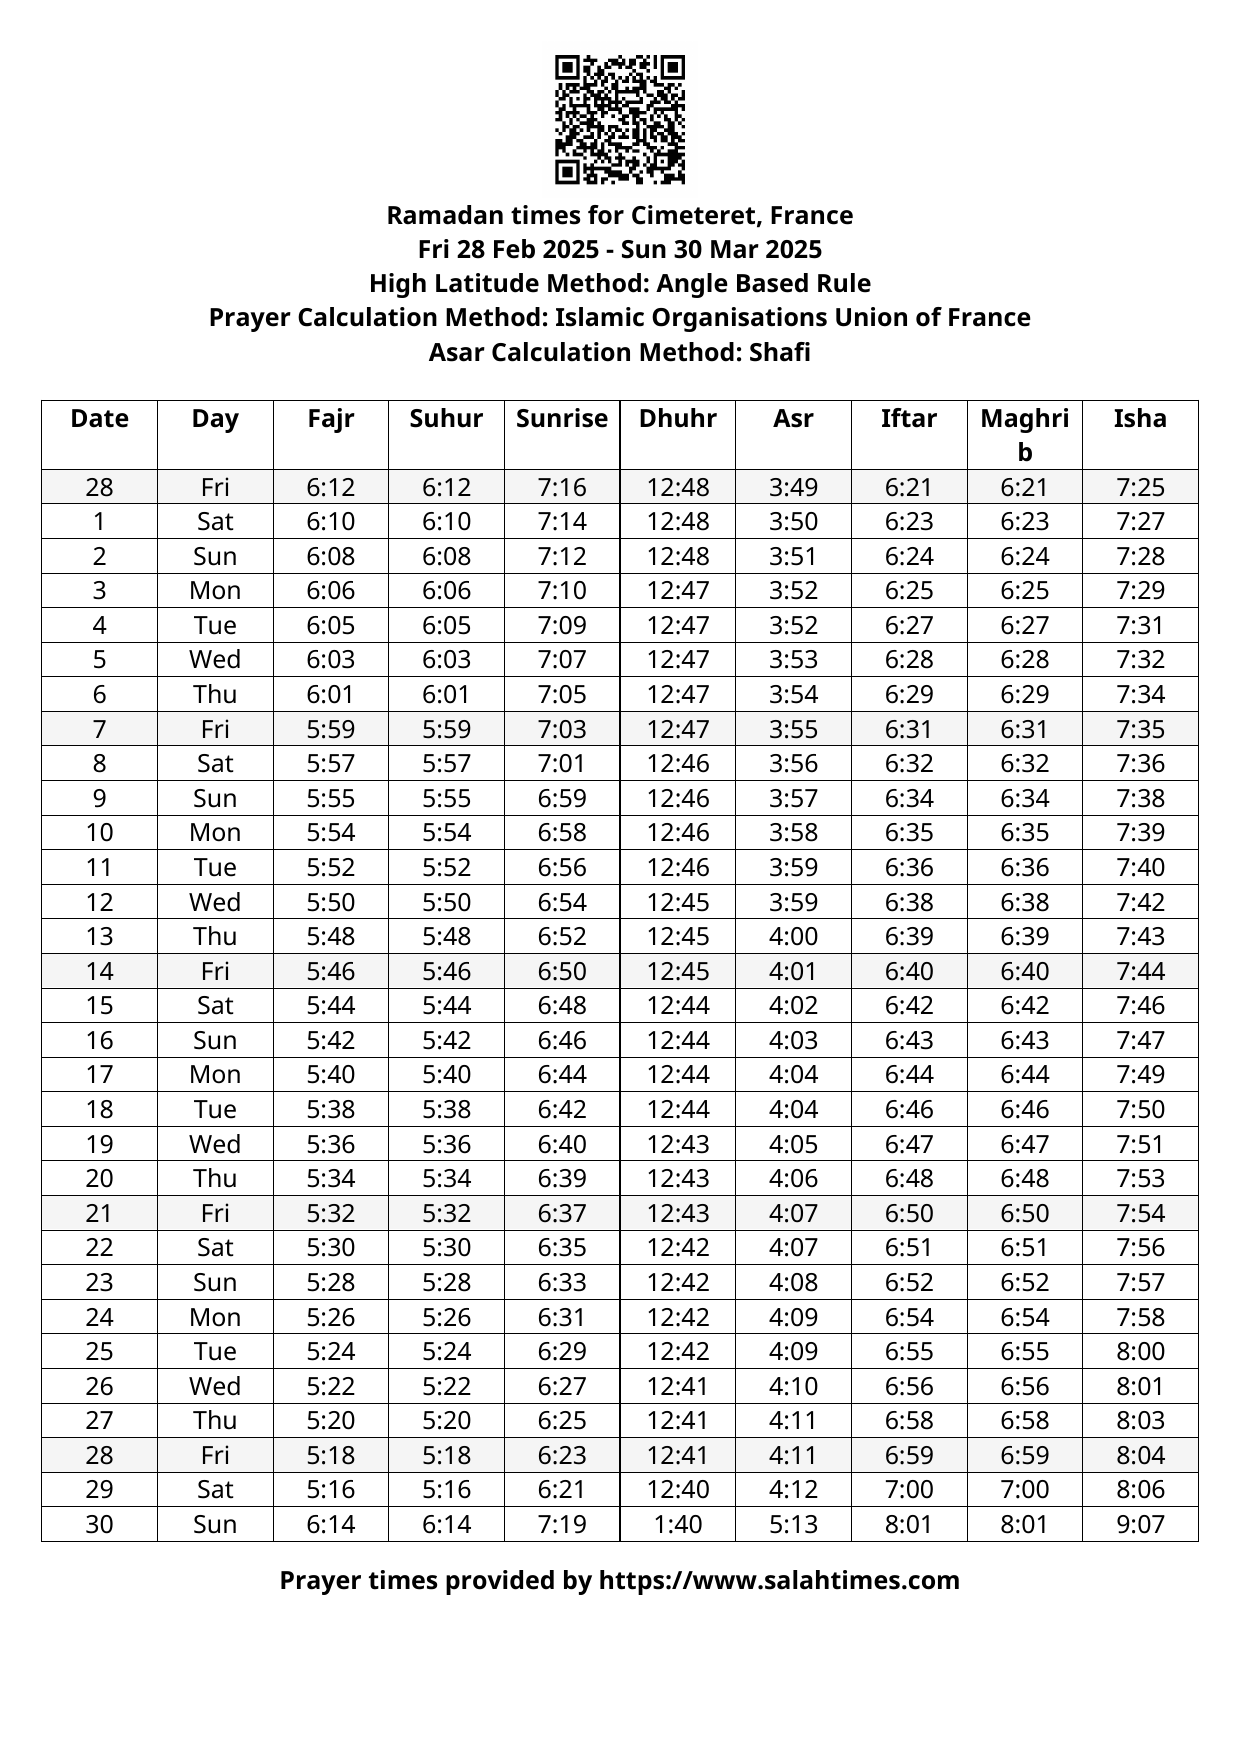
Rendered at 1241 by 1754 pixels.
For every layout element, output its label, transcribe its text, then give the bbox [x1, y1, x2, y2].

table_cell Tue [158, 1334, 273, 1368]
table_cell 6:52 [968, 1265, 1082, 1299]
table_cell 6:34 [968, 781, 1082, 814]
table_cell 12:48 [621, 504, 735, 538]
table_cell 6:25 [505, 1404, 619, 1437]
table_cell 5:38 [274, 1092, 388, 1126]
table_cell 5:38 [389, 1092, 504, 1126]
table_cell 20 [42, 1161, 157, 1195]
table_cell 5:28 [389, 1265, 504, 1299]
table_cell 6:56 [505, 850, 619, 884]
table_cell 6:40 [852, 954, 967, 987]
table_cell 7 [42, 712, 157, 745]
text High Latitude Method: Angle Based Rule [42, 266, 1198, 300]
table_cell 5:28 [274, 1265, 388, 1299]
table_cell 7:44 [1083, 954, 1198, 987]
table_cell 6:25 [968, 574, 1082, 607]
table_cell 6:03 [389, 643, 504, 676]
table_cell 12:48 [621, 539, 735, 572]
table_cell 7:27 [1083, 504, 1198, 538]
table_cell 25 [42, 1334, 157, 1368]
table_cell 7:43 [1083, 919, 1198, 953]
table_cell 6:51 [968, 1231, 1082, 1264]
table_cell 6:35 [505, 1231, 619, 1264]
table_cell 5:26 [389, 1300, 504, 1333]
table_cell 6:37 [505, 1196, 619, 1229]
table_cell 12:42 [621, 1300, 735, 1333]
table_cell 8:04 [1083, 1438, 1198, 1472]
table_cell 5:32 [389, 1196, 504, 1229]
table_cell 5:26 [274, 1300, 388, 1333]
table_cell 5:52 [274, 850, 388, 884]
table_cell 6:39 [505, 1161, 619, 1195]
table_cell 6:27 [505, 1369, 619, 1402]
table_cell 7:25 [1083, 470, 1198, 503]
table_cell 4:11 [736, 1438, 851, 1472]
table_cell Wed [158, 643, 273, 676]
table_cell 6:58 [968, 1404, 1082, 1437]
table_cell Sun [158, 1023, 273, 1057]
table_cell 6:43 [968, 1023, 1082, 1057]
table_cell 12:42 [621, 1334, 735, 1368]
table_cell 7:10 [505, 574, 619, 607]
table_cell 5:20 [274, 1404, 388, 1437]
table_cell 6:08 [389, 539, 504, 572]
table_cell Mon [158, 816, 273, 849]
table_cell 7:35 [1083, 712, 1198, 745]
table_cell Fri [158, 712, 273, 745]
table_cell 6:25 [852, 574, 967, 607]
table_cell 7:05 [505, 677, 619, 711]
table_cell Mon [158, 574, 273, 607]
table_cell 6:43 [852, 1023, 967, 1057]
table_cell 6:44 [968, 1058, 1082, 1091]
table_cell 6:56 [968, 1369, 1082, 1402]
table_cell 3:52 [736, 608, 851, 642]
table_cell 7:47 [1083, 1023, 1198, 1057]
table_cell 5:24 [389, 1334, 504, 1368]
table_cell 7:34 [1083, 677, 1198, 711]
table_cell 6:31 [968, 712, 1082, 745]
table_cell 7:14 [505, 504, 619, 538]
table_cell Sun [158, 1265, 273, 1299]
table_cell 3:59 [736, 850, 851, 884]
table_cell 4:07 [736, 1231, 851, 1264]
table_cell 6:10 [274, 504, 388, 538]
table_cell 6:55 [852, 1334, 967, 1368]
text Asar Calculation Method: Shafi [42, 334, 1198, 368]
table_cell 4:12 [736, 1473, 851, 1506]
table_cell 4:10 [736, 1369, 851, 1402]
table_cell 5:55 [389, 781, 504, 814]
table_cell Sun [158, 1507, 273, 1541]
table_cell 8:01 [968, 1507, 1082, 1541]
table_cell 6:39 [968, 919, 1082, 953]
table_cell 6:01 [274, 677, 388, 711]
table_cell 5:57 [389, 746, 504, 780]
table_cell 6:59 [968, 1438, 1082, 1472]
table_cell 5:55 [274, 781, 388, 814]
table_cell 4:03 [736, 1023, 851, 1057]
table_cell 7:00 [968, 1473, 1082, 1506]
table_cell Sun [158, 781, 273, 814]
table_cell Mon [158, 1058, 273, 1091]
table_cell 18 [42, 1092, 157, 1126]
table_cell 6:05 [274, 608, 388, 642]
table_cell 6:29 [852, 677, 967, 711]
table_header Asr [736, 401, 851, 469]
table_cell 6:21 [968, 470, 1082, 503]
table_cell Tue [158, 1092, 273, 1126]
table_cell Sat [158, 1231, 273, 1264]
table_cell 5:22 [274, 1369, 388, 1402]
table_cell 6:44 [505, 1058, 619, 1091]
table_cell 5:52 [389, 850, 504, 884]
table_cell 6:21 [852, 470, 967, 503]
table_cell 7:46 [1083, 989, 1198, 1022]
table_cell 4:06 [736, 1161, 851, 1195]
table_cell Fri [158, 954, 273, 987]
table_cell 10 [42, 816, 157, 849]
table_cell Sat [158, 989, 273, 1022]
table_cell 6:52 [505, 919, 619, 953]
table_cell 30 [42, 1507, 157, 1541]
table_header Day [158, 401, 273, 469]
table_cell 7:38 [1083, 781, 1198, 814]
table_cell 5:40 [389, 1058, 504, 1091]
table_cell 13 [42, 919, 157, 953]
table_cell 4:02 [736, 989, 851, 1022]
table_cell 7:50 [1083, 1092, 1198, 1126]
table_cell 12:45 [621, 919, 735, 953]
table_cell 6:36 [852, 850, 967, 884]
table_cell 7:54 [1083, 1196, 1198, 1229]
table_header Date [42, 401, 157, 469]
table_cell 5:36 [389, 1127, 504, 1160]
table_cell 3:56 [736, 746, 851, 780]
table_cell 5:50 [389, 885, 504, 918]
table_cell 6:36 [968, 850, 1082, 884]
table_cell 6:23 [505, 1438, 619, 1472]
table_cell 6:05 [389, 608, 504, 642]
table_cell 26 [42, 1369, 157, 1402]
table_cell 5:13 [736, 1507, 851, 1541]
table_cell 7:53 [1083, 1161, 1198, 1195]
table_cell 5:16 [389, 1473, 504, 1506]
table_cell 5:44 [274, 989, 388, 1022]
table_cell 6:52 [852, 1265, 967, 1299]
table_cell 6:47 [968, 1127, 1082, 1160]
table_cell 3:52 [736, 574, 851, 607]
table_cell 6:46 [968, 1092, 1082, 1126]
table_cell 19 [42, 1127, 157, 1160]
table_cell 6:24 [852, 539, 967, 572]
table_cell 5:20 [389, 1404, 504, 1437]
table_cell 4:09 [736, 1334, 851, 1368]
table_cell 6:48 [852, 1161, 967, 1195]
table_cell 6:48 [505, 989, 619, 1022]
table_cell 5:54 [274, 816, 388, 849]
table_cell 6:32 [968, 746, 1082, 780]
table_cell 6:58 [505, 816, 619, 849]
table_cell Sun [158, 539, 273, 572]
table_cell Thu [158, 1161, 273, 1195]
table_cell 7:39 [1083, 816, 1198, 849]
table_cell Wed [158, 1127, 273, 1160]
table_cell 6:58 [852, 1404, 967, 1437]
text Fri 28 Feb 2025 - Sun 30 Mar 2025 [42, 232, 1198, 266]
table_cell Tue [158, 608, 273, 642]
table_cell 27 [42, 1404, 157, 1437]
table_cell Sat [158, 746, 273, 780]
table_cell 6:42 [852, 989, 967, 1022]
table_cell 6:12 [389, 470, 504, 503]
table_cell 6:54 [852, 1300, 967, 1333]
table_cell 6:59 [505, 781, 619, 814]
table_cell 5:16 [274, 1473, 388, 1506]
table_cell 6:54 [968, 1300, 1082, 1333]
table_cell 7:36 [1083, 746, 1198, 780]
text Ramadan times for Cimeteret, France [42, 198, 1198, 232]
table_cell 6:27 [968, 608, 1082, 642]
table_cell 5:59 [274, 712, 388, 745]
table_cell 23 [42, 1265, 157, 1299]
table_cell 6:39 [852, 919, 967, 953]
table_cell Fri [158, 470, 273, 503]
table_cell 5:46 [389, 954, 504, 987]
picture [542, 41, 699, 198]
table_cell 5:59 [389, 712, 504, 745]
table_cell 12:44 [621, 989, 735, 1022]
table_cell 6:12 [274, 470, 388, 503]
table_cell 6:38 [852, 885, 967, 918]
table_cell 6:23 [852, 504, 967, 538]
table_cell 3 [42, 574, 157, 607]
table_cell 7:31 [1083, 608, 1198, 642]
table_header Suhur [389, 401, 504, 469]
table_cell 5:18 [274, 1438, 388, 1472]
table_cell 6:59 [852, 1438, 967, 1472]
table_cell 6:28 [852, 643, 967, 676]
table_cell 12:47 [621, 574, 735, 607]
table_cell 8:01 [1083, 1369, 1198, 1402]
table_cell 12:46 [621, 746, 735, 780]
table_cell 5:57 [274, 746, 388, 780]
table_cell 6:50 [852, 1196, 967, 1229]
table_cell 8:06 [1083, 1473, 1198, 1506]
table_cell 7:09 [505, 608, 619, 642]
table_cell 6:29 [505, 1334, 619, 1368]
table_cell 6:54 [505, 885, 619, 918]
table_cell 4:09 [736, 1300, 851, 1333]
text Prayer times provided by https://www.salahtimes.com [42, 1563, 1198, 1597]
table_cell 12:47 [621, 608, 735, 642]
table_cell Mon [158, 1300, 273, 1333]
table_cell 6 [42, 677, 157, 711]
table_cell 6:27 [852, 608, 967, 642]
table_cell 15 [42, 989, 157, 1022]
table_cell 7:29 [1083, 574, 1198, 607]
table_cell 22 [42, 1231, 157, 1264]
table_cell 12:43 [621, 1161, 735, 1195]
table_cell 5:48 [274, 919, 388, 953]
table_cell 6:44 [852, 1058, 967, 1091]
table_cell 4:04 [736, 1058, 851, 1091]
table_cell 1 [42, 504, 157, 538]
table_cell 12:41 [621, 1438, 735, 1472]
table_cell 7:56 [1083, 1231, 1198, 1264]
table_cell 6:31 [505, 1300, 619, 1333]
table_cell 6:31 [852, 712, 967, 745]
table_cell 4:01 [736, 954, 851, 987]
table_cell 12:48 [621, 470, 735, 503]
table_cell 6:34 [852, 781, 967, 814]
table_cell 8:01 [852, 1507, 967, 1541]
table_cell 5:22 [389, 1369, 504, 1402]
table_cell Tue [158, 850, 273, 884]
table_cell 3:54 [736, 677, 851, 711]
table_cell 6:14 [389, 1507, 504, 1541]
table_cell 21 [42, 1196, 157, 1229]
table_cell 28 [42, 1438, 157, 1472]
table_cell 6:46 [505, 1023, 619, 1057]
table_cell 12:46 [621, 850, 735, 884]
table_cell 4:07 [736, 1196, 851, 1229]
table_header Iftar [852, 401, 967, 469]
table_cell 6:01 [389, 677, 504, 711]
table_cell 5:30 [274, 1231, 388, 1264]
table_cell 6:10 [389, 504, 504, 538]
table_cell 8:00 [1083, 1334, 1198, 1368]
table_cell 6:29 [968, 677, 1082, 711]
table_cell 6:28 [968, 643, 1082, 676]
table_cell 7:58 [1083, 1300, 1198, 1333]
table_cell 2 [42, 539, 157, 572]
table_cell 4:08 [736, 1265, 851, 1299]
table_cell 6:06 [389, 574, 504, 607]
table_cell 28 [42, 470, 157, 503]
table_cell 5:18 [389, 1438, 504, 1472]
table_cell 12:42 [621, 1265, 735, 1299]
table_header Maghrib [968, 401, 1082, 469]
table_cell 5 [42, 643, 157, 676]
table_cell Fri [158, 1196, 273, 1229]
table_cell 6:56 [852, 1369, 967, 1402]
table_cell 17 [42, 1058, 157, 1091]
table_cell Thu [158, 919, 273, 953]
table_cell 12:44 [621, 1058, 735, 1091]
table_cell 12:45 [621, 885, 735, 918]
table_cell 5:24 [274, 1334, 388, 1368]
table_cell 12:44 [621, 1092, 735, 1126]
table_header Isha [1083, 401, 1198, 469]
table_cell 6:35 [852, 816, 967, 849]
table_cell 12 [42, 885, 157, 918]
table_cell 7:49 [1083, 1058, 1198, 1091]
table_cell 7:19 [505, 1507, 619, 1541]
table_cell 6:46 [852, 1092, 967, 1126]
table_cell 12:40 [621, 1473, 735, 1506]
table_cell 5:34 [274, 1161, 388, 1195]
table_cell 3:57 [736, 781, 851, 814]
table_cell 3:53 [736, 643, 851, 676]
table_cell 5:30 [389, 1231, 504, 1264]
table_cell 8 [42, 746, 157, 780]
table_cell 7:28 [1083, 539, 1198, 572]
table_cell 12:47 [621, 643, 735, 676]
table_cell 4:05 [736, 1127, 851, 1160]
table_cell 5:46 [274, 954, 388, 987]
table_cell 24 [42, 1300, 157, 1333]
table_cell 6:14 [274, 1507, 388, 1541]
table_cell 5:34 [389, 1161, 504, 1195]
table_cell 6:03 [274, 643, 388, 676]
table_cell 12:47 [621, 677, 735, 711]
table_cell 6:51 [852, 1231, 967, 1264]
table_cell 7:57 [1083, 1265, 1198, 1299]
table_cell 1:40 [621, 1507, 735, 1541]
table_cell 7:16 [505, 470, 619, 503]
table_cell 9 [42, 781, 157, 814]
table_cell 7:40 [1083, 850, 1198, 884]
table_cell Sat [158, 504, 273, 538]
table_header Sunrise [505, 401, 619, 469]
table_cell 7:07 [505, 643, 619, 676]
table_cell 7:03 [505, 712, 619, 745]
table_cell 4:00 [736, 919, 851, 953]
table_cell 5:32 [274, 1196, 388, 1229]
table_cell 14 [42, 954, 157, 987]
table_cell 12:42 [621, 1231, 735, 1264]
table_cell 5:44 [389, 989, 504, 1022]
table_cell 3:59 [736, 885, 851, 918]
table_cell Thu [158, 677, 273, 711]
table_cell 6:40 [968, 954, 1082, 987]
table_cell 6:42 [968, 989, 1082, 1022]
table_cell 3:49 [736, 470, 851, 503]
table_cell 6:33 [505, 1265, 619, 1299]
table_cell 9:07 [1083, 1507, 1198, 1541]
table_cell 6:32 [852, 746, 967, 780]
table_cell 6:55 [968, 1334, 1082, 1368]
table_cell 12:46 [621, 781, 735, 814]
table_cell 3:58 [736, 816, 851, 849]
table_cell 8:03 [1083, 1404, 1198, 1437]
table_cell 7:12 [505, 539, 619, 572]
table_cell 6:35 [968, 816, 1082, 849]
table_cell 5:48 [389, 919, 504, 953]
table_cell 5:42 [274, 1023, 388, 1057]
table_cell 7:42 [1083, 885, 1198, 918]
table_cell 12:43 [621, 1196, 735, 1229]
table_cell 6:06 [274, 574, 388, 607]
table_cell 7:00 [852, 1473, 967, 1506]
table_cell 3:55 [736, 712, 851, 745]
table_cell 12:46 [621, 816, 735, 849]
table_cell 29 [42, 1473, 157, 1506]
table_cell 5:54 [389, 816, 504, 849]
table_cell 4:04 [736, 1092, 851, 1126]
table_cell 6:48 [968, 1161, 1082, 1195]
table_cell Sat [158, 1473, 273, 1506]
table_cell 7:32 [1083, 643, 1198, 676]
table_cell 6:42 [505, 1092, 619, 1126]
table_cell 12:47 [621, 712, 735, 745]
table_cell 12:44 [621, 1023, 735, 1057]
table_cell 12:41 [621, 1369, 735, 1402]
table_cell Fri [158, 1438, 273, 1472]
table_cell 4:11 [736, 1404, 851, 1437]
table_cell 5:40 [274, 1058, 388, 1091]
table_cell 12:43 [621, 1127, 735, 1160]
table_cell 6:21 [505, 1473, 619, 1506]
table_cell Wed [158, 1369, 273, 1402]
table_cell 6:08 [274, 539, 388, 572]
table_cell Wed [158, 885, 273, 918]
table_cell 6:23 [968, 504, 1082, 538]
table_cell 6:24 [968, 539, 1082, 572]
table_header Fajr [274, 401, 388, 469]
table_cell 12:45 [621, 954, 735, 987]
table_cell 6:50 [968, 1196, 1082, 1229]
table_cell 7:01 [505, 746, 619, 780]
table_cell 4 [42, 608, 157, 642]
table_cell 6:50 [505, 954, 619, 987]
table_cell 7:51 [1083, 1127, 1198, 1160]
table_cell 6:40 [505, 1127, 619, 1160]
table_cell 16 [42, 1023, 157, 1057]
table_header Dhuhr [621, 401, 735, 469]
table_cell 6:47 [852, 1127, 967, 1160]
text Prayer Calculation Method: Islamic Organisations Union of France [42, 300, 1198, 334]
table_cell 5:42 [389, 1023, 504, 1057]
table_cell 3:51 [736, 539, 851, 572]
table_cell 11 [42, 850, 157, 884]
table_cell 6:38 [968, 885, 1082, 918]
table_cell 12:41 [621, 1404, 735, 1437]
table_cell 3:50 [736, 504, 851, 538]
table_cell 5:50 [274, 885, 388, 918]
table_cell Thu [158, 1404, 273, 1437]
table_cell 5:36 [274, 1127, 388, 1160]
